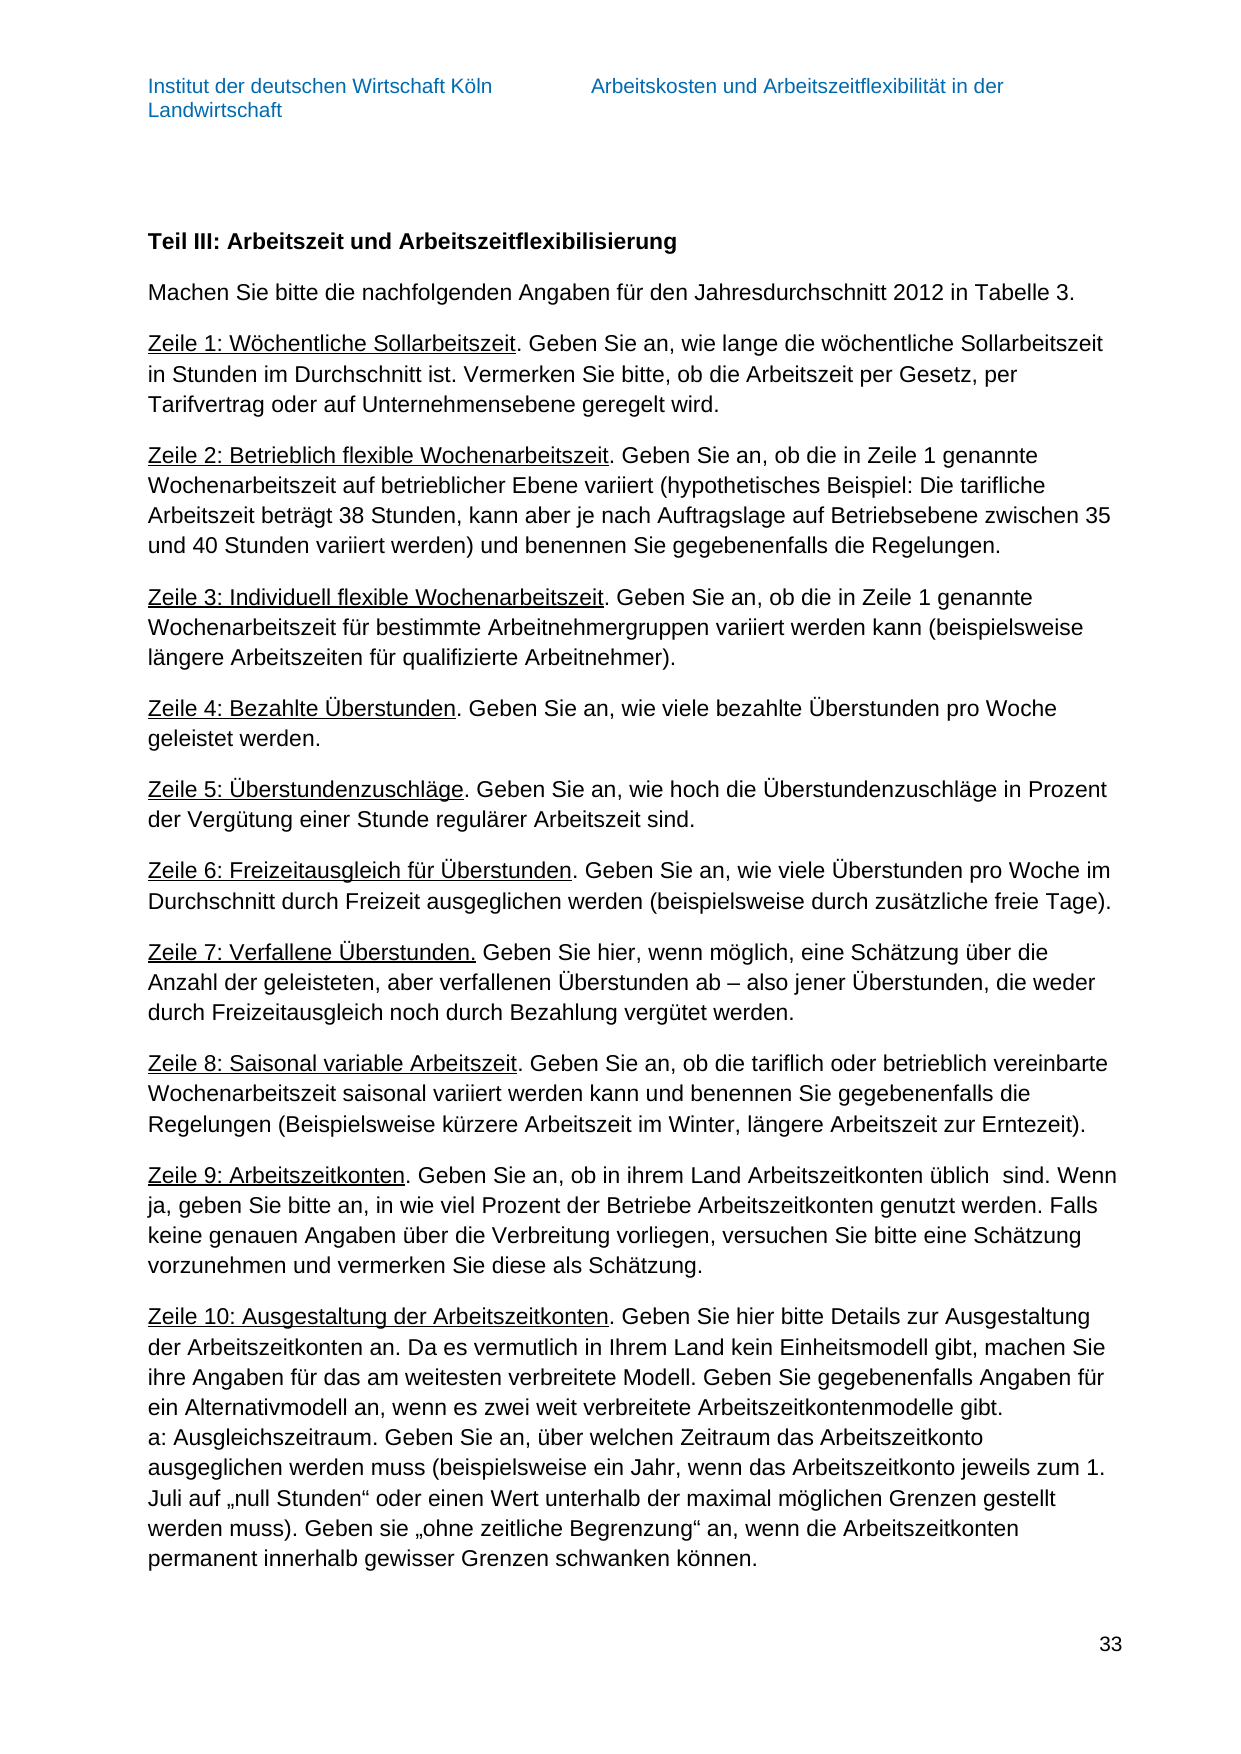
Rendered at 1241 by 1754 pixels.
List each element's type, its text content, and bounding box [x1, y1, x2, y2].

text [148, 1303, 1122, 1571]
text Zeile 7: Verfallene Überstunden. Geben Sie hier, wenn möglich, eine Schätzung über die Anzahl der geleisteten, aber verfallenen Überstunden ab – also jener Überstunden, die weder durch Freizeitausgleich noch durch Bezahlung vergütet werden. [148, 939, 1122, 1025]
text Zeile 2: Betrieblich flexible Wochenarbeitszeit. Geben Sie an, ob die in Zeile 1 genannte Wochenarbeitszeit auf betrieblicher Ebene variiert (hypothetisches Beispiel: Die tarifliche Arbeitszeit beträgt 38 Stunden, kann aber je nach Auftragslage auf Betriebsebene zwischen 35 und 40 Stunden variiert werden) und benennen Sie gegebenenfalls die Regelungen. [148, 442, 1122, 559]
text Zeile 5: Überstundenzuschläge. Geben Sie an, wie hoch die Überstundenzuschläge in Prozent der Vergütung einer Stunde regulärer Arbeitszeit sind. [148, 776, 1122, 833]
text Zeile 6: Freizeitausgleich für Überstunden. Geben Sie an, wie viele Überstunden pro Woche im Durchschnitt durch Freizeit ausgeglichen werden (beispielsweise durch zusätzliche freie Tage). [148, 857, 1122, 914]
text Zeile 8: Saisonal variable Arbeitszeit. Geben Sie an, ob die tariflich oder betrieblich vereinbarte Wochenarbeitszeit saisonal variiert werden kann und benennen Sie gegebenenfalls die Regelungen (Beispielsweise kürzere Arbeitszeit im Winter, längere Arbeitszeit zur Erntezeit). [148, 1050, 1122, 1137]
text Zeile 1: Wöchentliche Sollarbeitszeit. Geben Sie an, wie lange die wöchentliche Sollarbeitszeit in Stunden im Durchschnitt ist. Vermerken Sie bitte, ob die Arbeitszeit per Gesetz, per Tarifvertrag oder auf Unternehmensebene geregelt wird. [148, 330, 1122, 417]
text Machen Sie bitte die nachfolgenden Angaben für den Jahresdurchschnitt 2012 in Tabelle 3. [148, 279, 1122, 306]
text Zeile 4: Bezahlte Überstunden. Geben Sie an, wie viele bezahlte Überstunden pro Woche geleistet werden. [148, 695, 1122, 751]
text Teil III: Arbeitszeit und Arbeitszeitflexibilisierung [148, 228, 1122, 254]
text Zeile 9: Arbeitszeitkonten. Geben Sie an, ob in ihrem Land Arbeitszeitkonten üblich sind. Wenn ja, geben Sie bitte an, in wie viel Prozent der Betriebe Arbeitszeitkonten genutzt werden. Falls keine genauen Angaben über die Verbreitung vorliegen, versuchen Sie bitte eine Schätzung vorzunehmen und vermerken Sie diese als Schätzung. [148, 1162, 1122, 1278]
text Zeile 3: Individuell flexible Wochenarbeitszeit. Geben Sie an, ob die in Zeile 1 genannte Wochenarbeitszeit für bestimmte Arbeitnehmergruppen variiert werden kann (beispielsweise längere Arbeitszeiten für qualifizierte Arbeitnehmer). [148, 583, 1122, 670]
